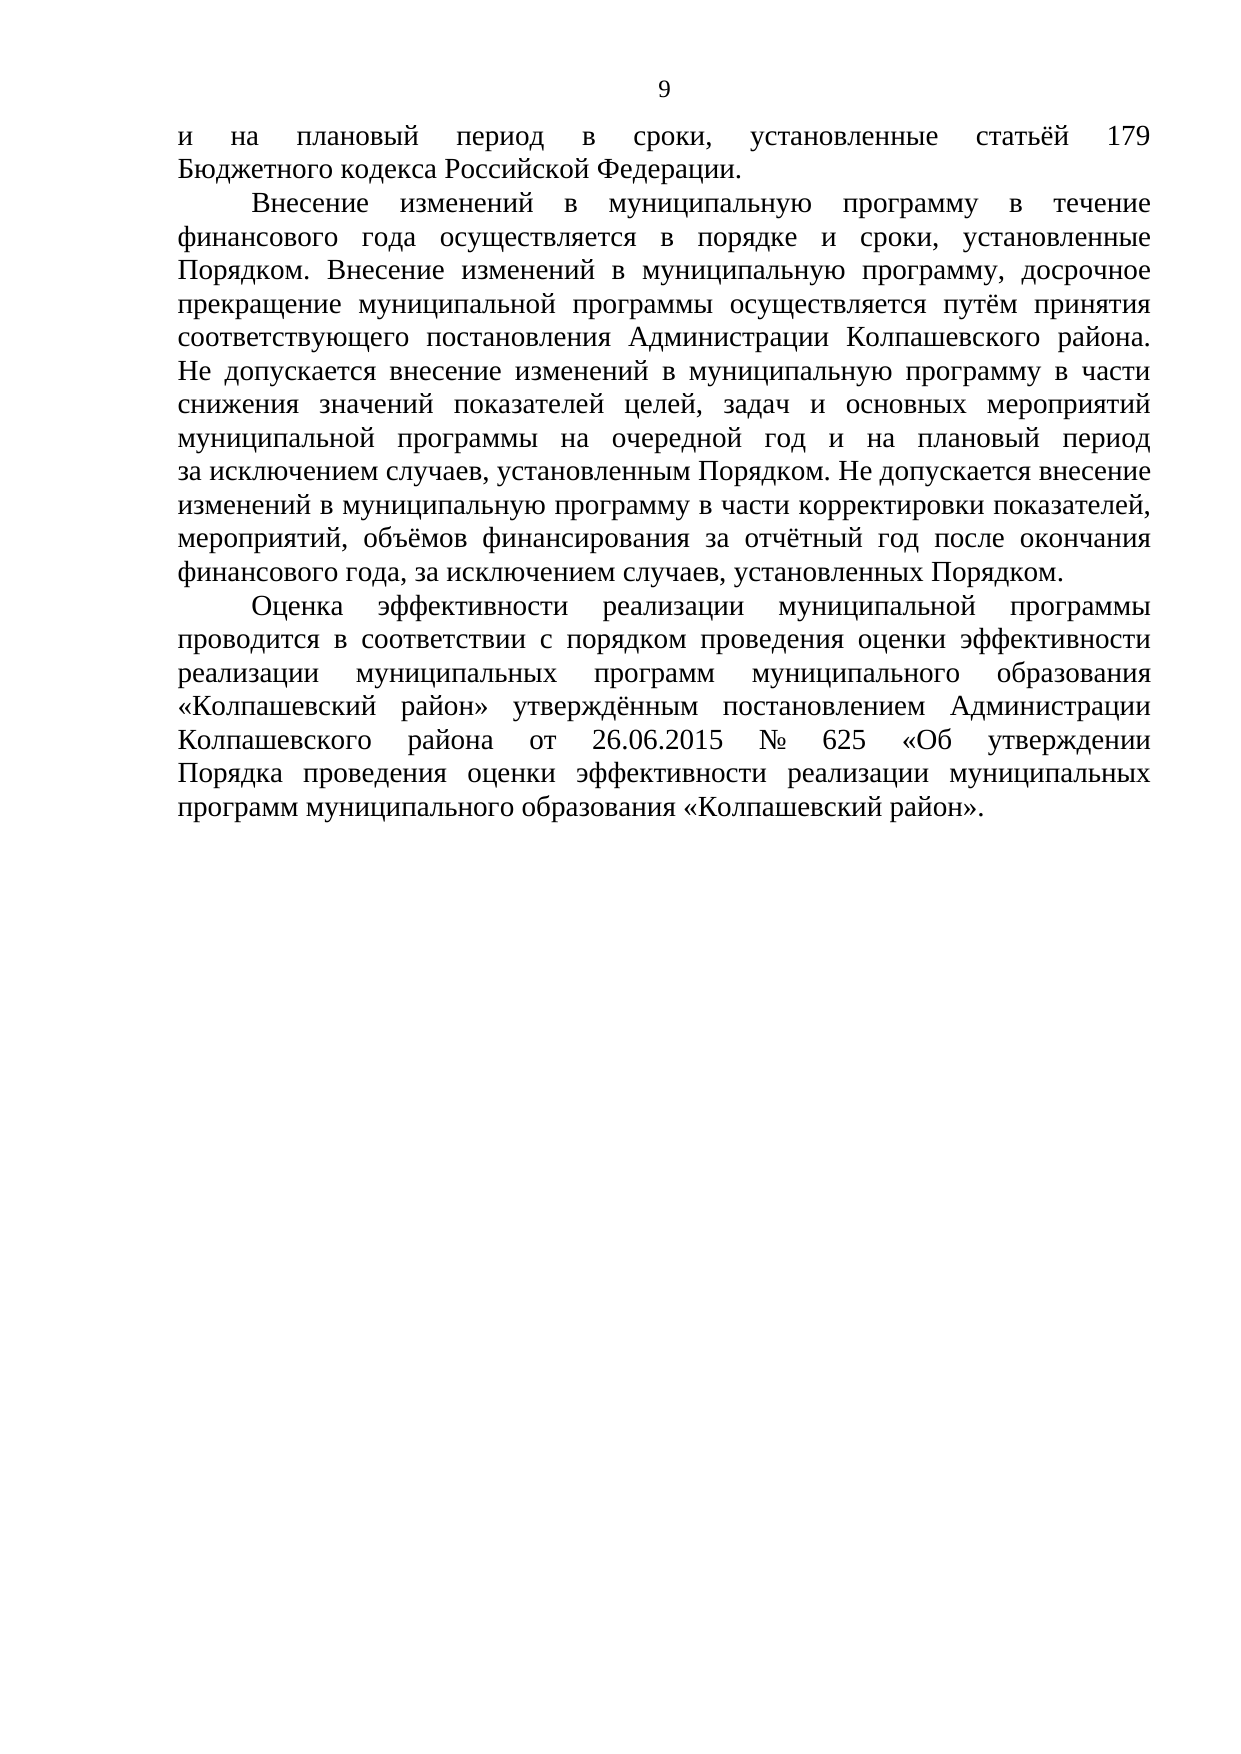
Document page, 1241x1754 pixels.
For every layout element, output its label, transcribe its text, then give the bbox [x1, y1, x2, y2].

text Внесение изменений в муниципальную программу в течение финансового года осуществляется в порядке и сроки, установленные Порядком. Внесение изменений в муниципальную программу, досрочное прекращение муниципальной программы осуществляется путём принятия соответствующего постановления Администрации Колпашевского района. Не допускается внесение изменений в муниципальную программу в части снижения значений показателей целей, задач и основных мероприятий муниципальной программы на очередной год и на плановый период за исключением случаев, установленным Порядком. Не допускается внесение изменений в муниципальную программу в части корректировки показателей, мероприятий, объёмов финансирования за отчётный год после окончания финансового года, за исключением случаев, установленных Порядком. [177, 185, 1152, 588]
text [177, 118, 1152, 185]
text Оценка эффективности реализации муниципальной программы проводится в соответствии с порядком проведения оценки эффективности реализации муниципальных программ муниципального образования «Колпашевский район» утверждённым постановлением Администрации Колпашевского района от 26.06.2015 № 625 «Об утверждении Порядка проведения оценки эффективности реализации муниципальных программ муниципального образования «Колпашевский район». [177, 588, 1152, 822]
